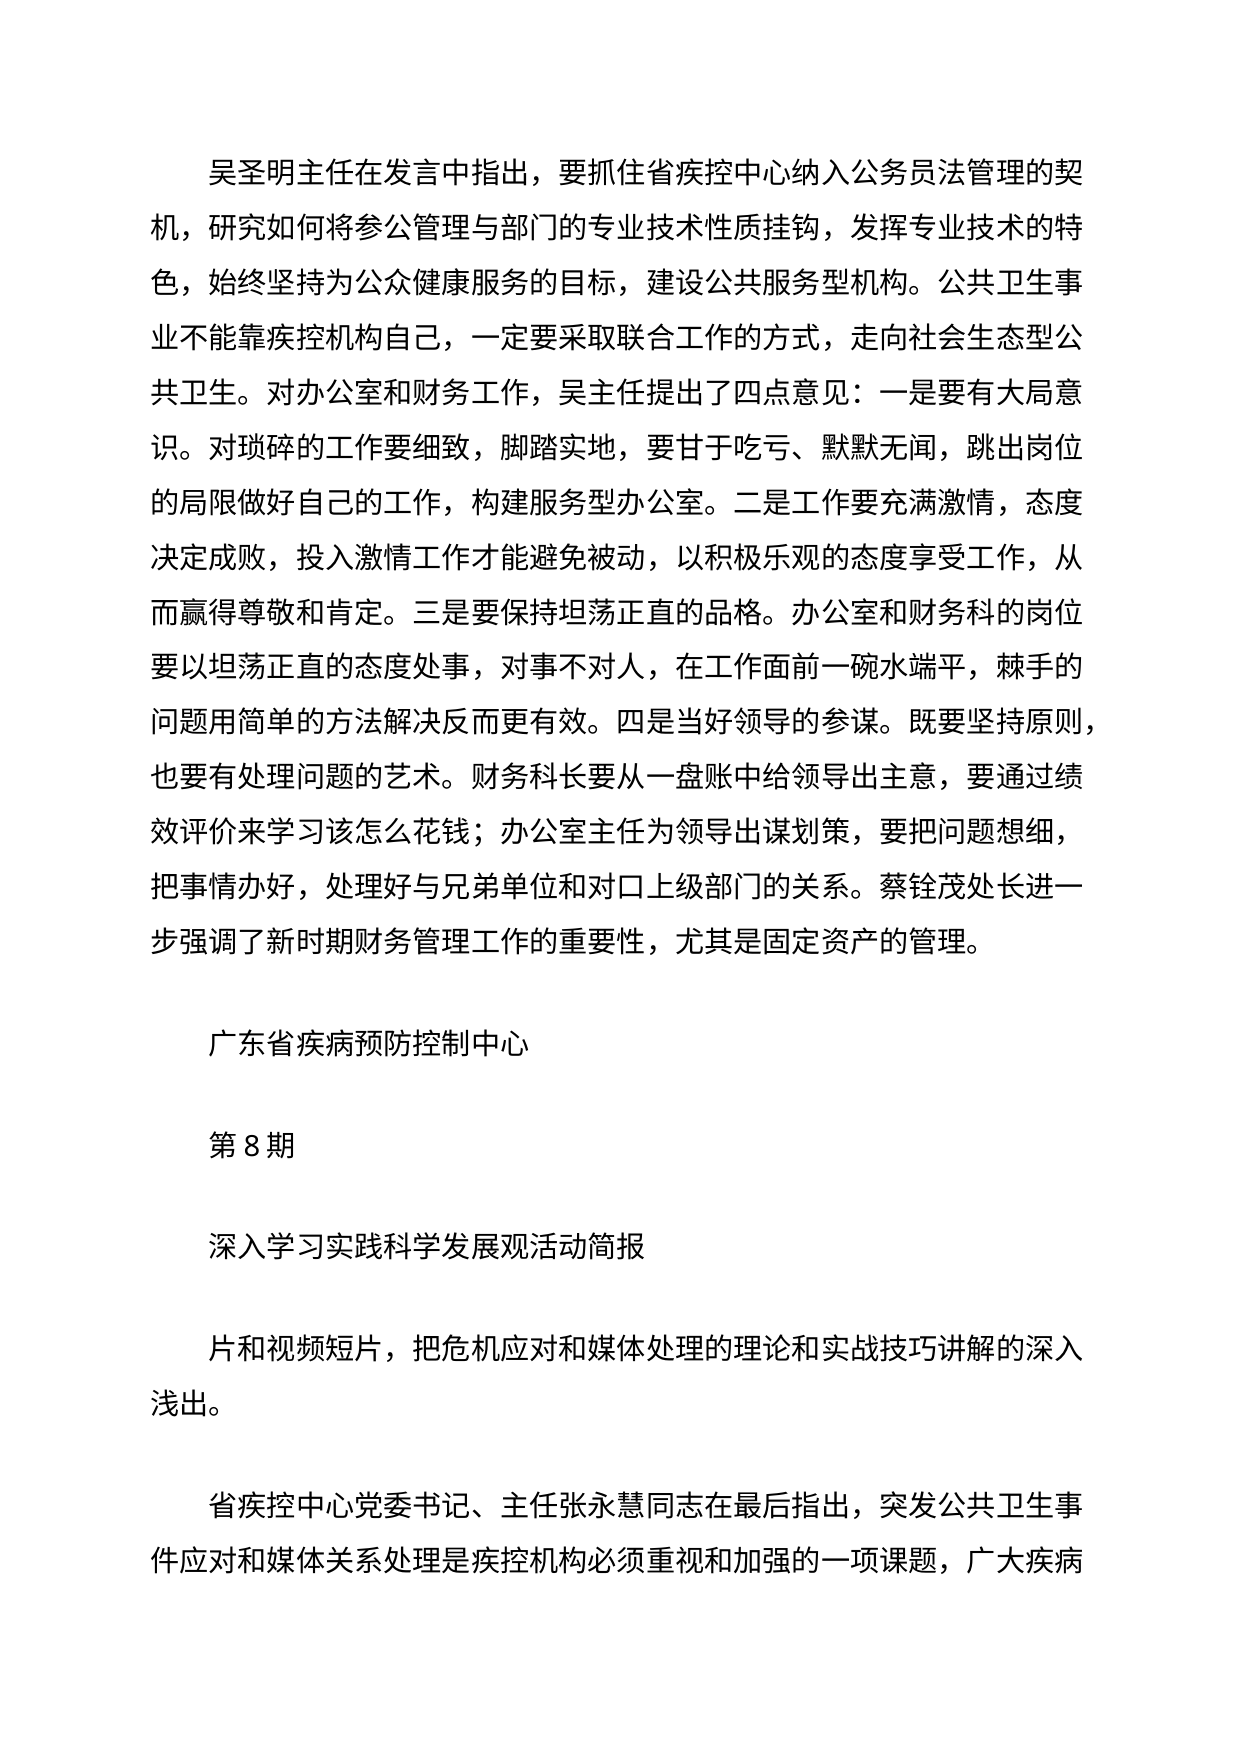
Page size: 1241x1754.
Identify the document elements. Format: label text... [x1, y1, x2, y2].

text 广东省疾病预防控制中心 [150, 1020, 1090, 1063]
text 吴圣明主任在发言中指出，要抓住省疾控中心纳入公务员法管理的契机，研究如何将参公管理与部门的专业技术性质挂钩，发挥专业技术的特色，始终坚持为公众健康服务的目标，建设公共服务型机构。公共卫生事业不能靠疾控机构自己，一定要采取联合工作的方式，走向社会生态型公共卫生。对办公室和财务工作，吴主任提出了四点意见：一是要有大局意识。对琐碎的工作要细致，脚踏实地，要甘于吃亏、默默无闻，跳出岗位的局限做好自己的工作，构建服务型办公室。二是工作要充满激情，态度决定成败，投入激情工作才能避免被动，以积极乐观的态度享受工作，从而赢得尊敬和肯定。三是要保持坦荡正直的品格。办公室和财务科的岗位要以坦荡正直的态度处事，对事不对人，在工作面前一碗水端平，棘手的问题用简单的方法解决反而更有效。四是当好领导的参谋。既要坚持原则，也要有处理问题的艺术。财务科长要从一盘账中给领导出主意，要通过绩效评价来学习该怎么花钱；办公室主任为领导出谋划策，要把问题想细，把事情办好，处理好与兄弟单位和对口上级部门的关系。蔡铨茂处长进一步强调了新时期财务管理工作的重要性，尤其是固定资产的管理。 [150, 150, 1090, 961]
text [150, 1482, 1090, 1580]
text 深入学习实践科学发展观活动简报 [150, 1224, 1090, 1266]
text 第8期 [150, 1122, 1090, 1164]
text 片和视频短片，把危机应对和媒体处理的理论和实战技巧讲解的深入浅出。 [150, 1326, 1090, 1423]
